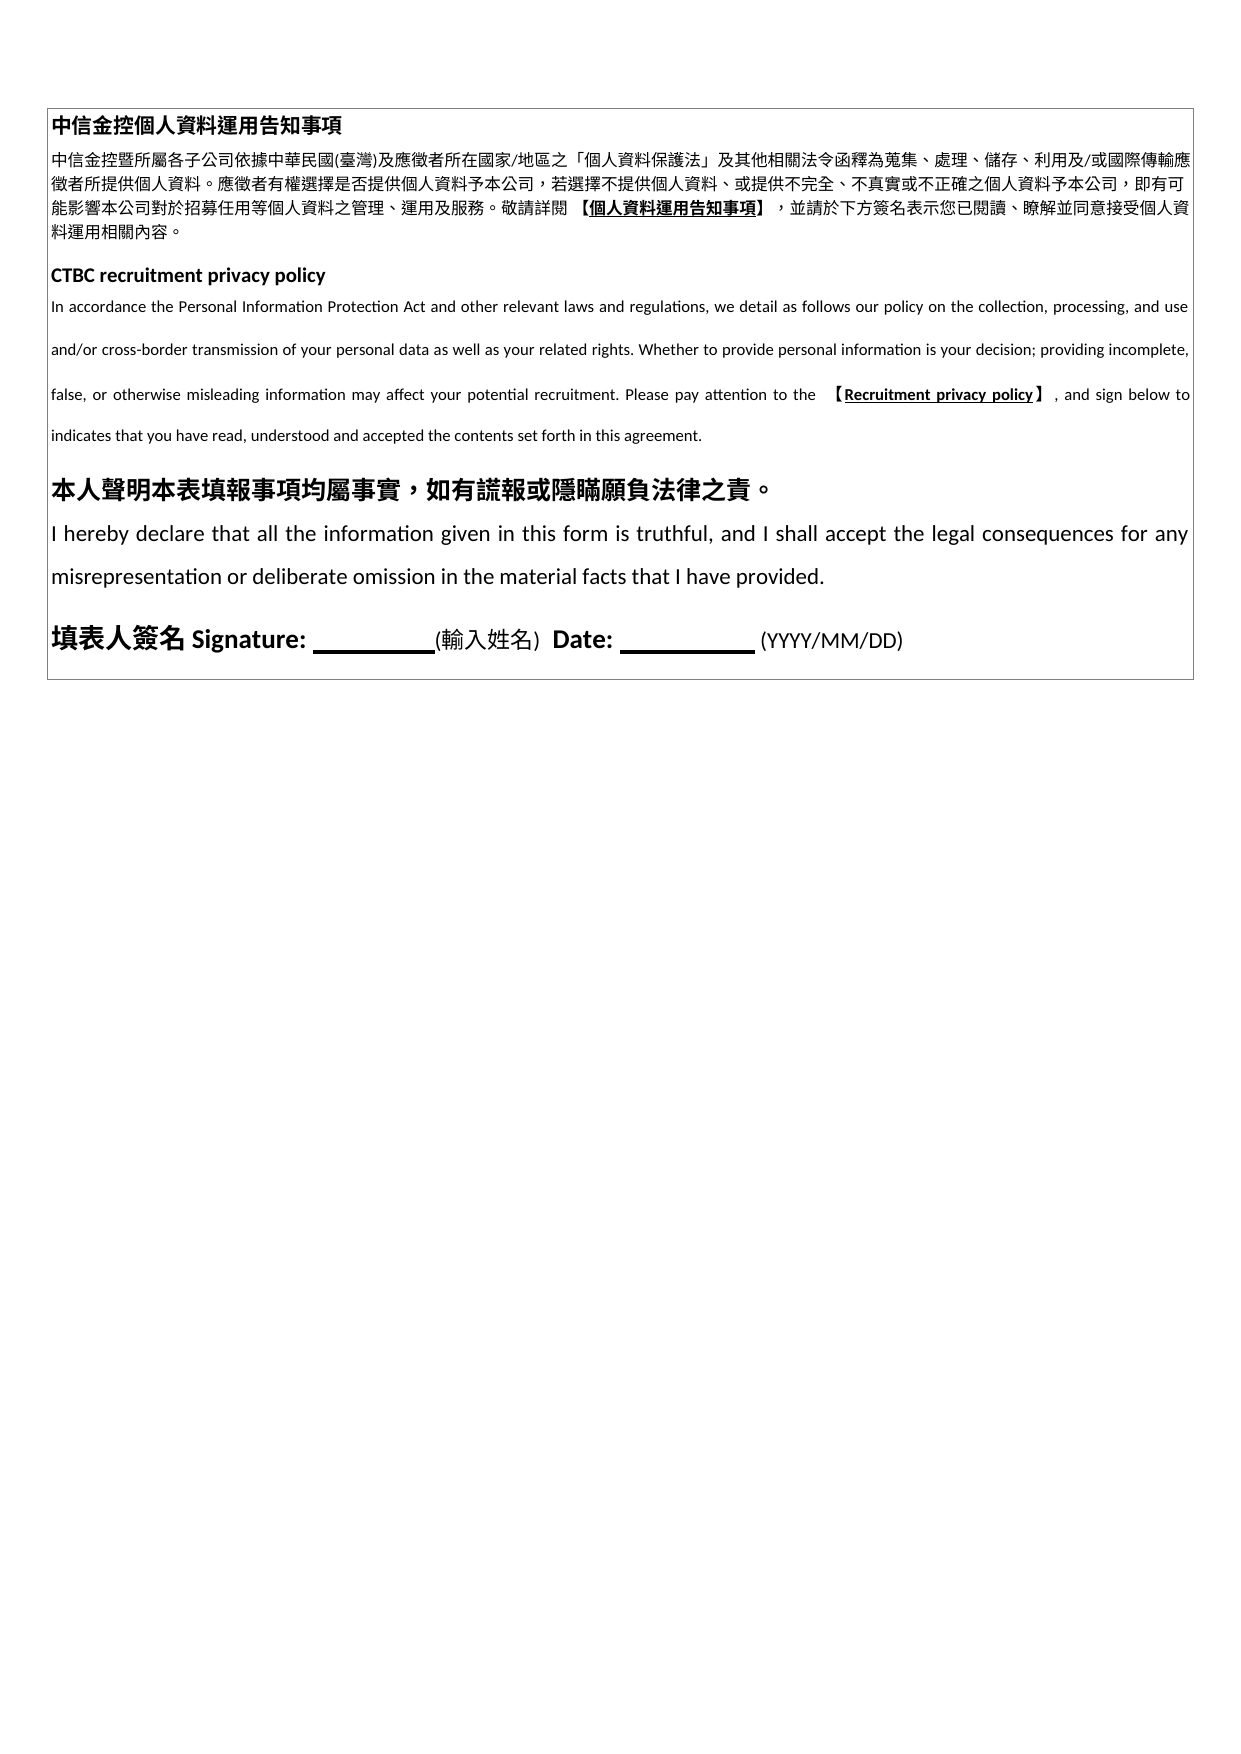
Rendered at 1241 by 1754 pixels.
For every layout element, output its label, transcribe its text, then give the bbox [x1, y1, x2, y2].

table_cell 中信金控個人資料運用告知事項 中信金控暨所屬各子公司依據中華民國(臺灣)及應徵者所在國家/地區之「個人資料保護法」及其他相關法令函釋為蒐集、處理、儲存、利用及/或國際傳輸應徵者所提供個人資料。應徵者有權選擇是否提供個人資料予本公司，若選擇不提供個人資料、或提供不完全、不真實或不正確之個人資料予本公司，即有可能影響本公司對於招募任用等個人資料之管理、運用及服務。敬請詳閱 【個人資料運用告知事項】，並請於下方簽名表示您已閱讀、瞭解並同意接受個人資料運用相關內容。 CTBC recruitment privacy policy In accordance the Personal Information Protection Act and other relevant laws and regulations, we detail as follows our policy on the collection, processing, and use and/or cross-border transmission of your personal data as well as your related rights. Whether to provide personal information is your decision; providing incomplete, false, or otherwise misleading information may affect your potential recruitment. Please pay attention to the 【Recruitment privacy policy】, and sign below to indicates that you have read, understood and accepted the contents set forth in this agreement. 本人聲明本表填報事項均屬事實，如有謊報或隱瞞願負法律之責。 I hereby declare that all the information given in this form is truthful, and I shall accept the legal consequences for any misrepresentation or deliberate omission in the material facts that I have provided. 填表人簽名Signature: (輸入姓名) Date: (YYYY/MM/DD) [48, 109, 1193, 679]
